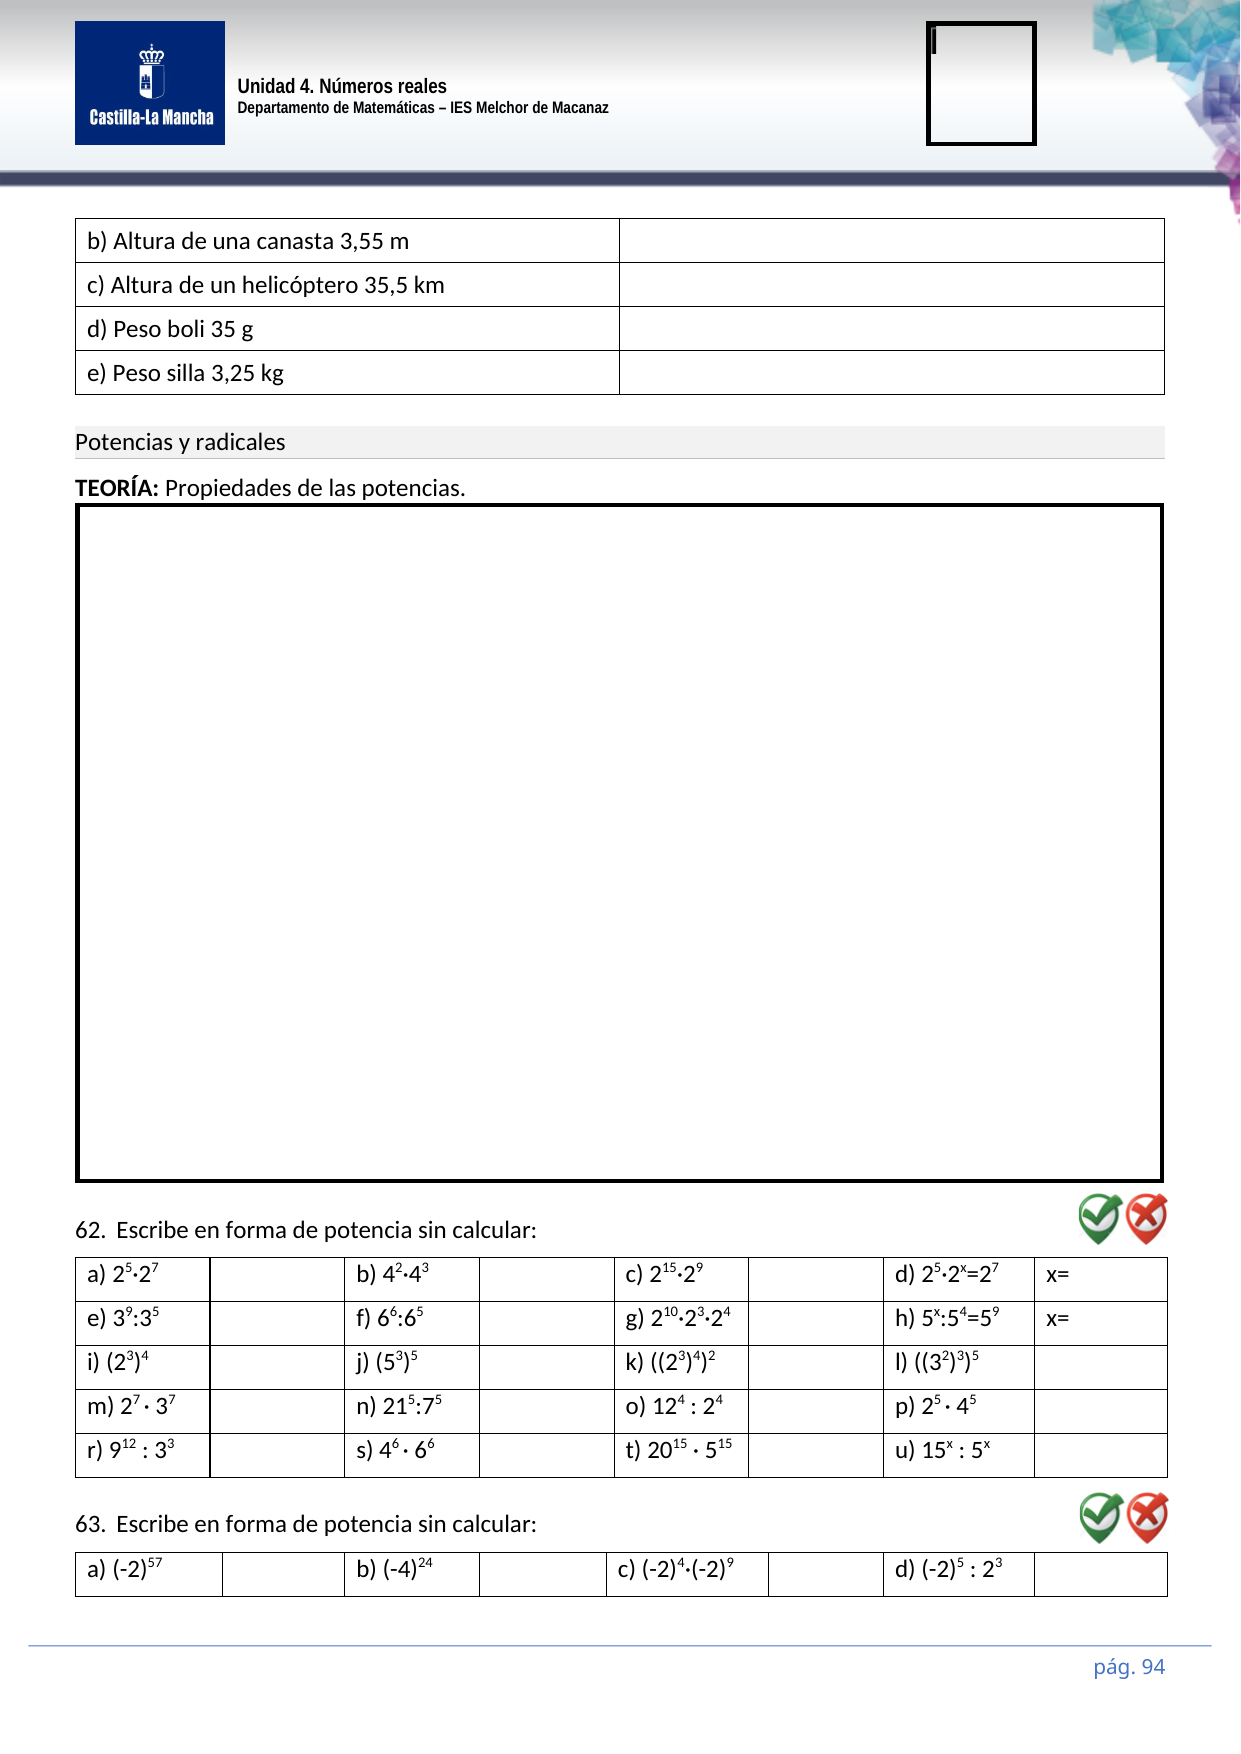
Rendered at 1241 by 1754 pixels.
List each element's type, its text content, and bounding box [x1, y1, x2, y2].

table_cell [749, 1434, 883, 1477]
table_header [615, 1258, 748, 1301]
text Potencias y radicales [75, 426, 1165, 458]
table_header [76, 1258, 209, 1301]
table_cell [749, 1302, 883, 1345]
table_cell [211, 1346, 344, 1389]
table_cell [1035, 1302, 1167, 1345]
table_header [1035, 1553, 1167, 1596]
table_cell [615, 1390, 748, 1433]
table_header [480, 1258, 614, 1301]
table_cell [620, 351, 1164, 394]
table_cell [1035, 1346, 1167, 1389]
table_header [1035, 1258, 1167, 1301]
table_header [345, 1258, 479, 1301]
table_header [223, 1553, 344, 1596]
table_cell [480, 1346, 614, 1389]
picture [1079, 1489, 1171, 1546]
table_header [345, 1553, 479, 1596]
list Escribe en forma de potencia sin calcular: [75, 1214, 1078, 1244]
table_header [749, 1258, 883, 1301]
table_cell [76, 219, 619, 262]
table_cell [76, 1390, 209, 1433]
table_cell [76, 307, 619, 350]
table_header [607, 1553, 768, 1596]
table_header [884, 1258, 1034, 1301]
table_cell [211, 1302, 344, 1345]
list Escribe en forma de potencia sin calcular: [75, 1509, 1079, 1539]
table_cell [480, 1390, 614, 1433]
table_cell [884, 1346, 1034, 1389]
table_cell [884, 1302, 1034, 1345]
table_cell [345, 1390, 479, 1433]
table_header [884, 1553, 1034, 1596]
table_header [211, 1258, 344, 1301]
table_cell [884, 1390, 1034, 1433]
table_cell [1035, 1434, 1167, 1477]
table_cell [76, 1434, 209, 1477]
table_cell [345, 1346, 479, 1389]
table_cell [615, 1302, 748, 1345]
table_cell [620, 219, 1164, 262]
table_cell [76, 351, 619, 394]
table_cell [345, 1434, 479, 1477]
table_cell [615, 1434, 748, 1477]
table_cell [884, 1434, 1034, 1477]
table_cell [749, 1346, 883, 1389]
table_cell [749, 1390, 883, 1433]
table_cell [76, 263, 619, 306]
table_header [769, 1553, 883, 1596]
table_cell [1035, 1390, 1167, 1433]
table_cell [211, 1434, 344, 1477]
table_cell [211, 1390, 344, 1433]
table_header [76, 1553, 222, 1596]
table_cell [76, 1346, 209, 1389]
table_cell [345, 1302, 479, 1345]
picture [1078, 1191, 1170, 1247]
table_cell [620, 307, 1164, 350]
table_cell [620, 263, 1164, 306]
text TEORÍA: Propiedades de las potencias. [75, 472, 1165, 502]
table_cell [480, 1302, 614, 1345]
picture [0, 0, 1241, 269]
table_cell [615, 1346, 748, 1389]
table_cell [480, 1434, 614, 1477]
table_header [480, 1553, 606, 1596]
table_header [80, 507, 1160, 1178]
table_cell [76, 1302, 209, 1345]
